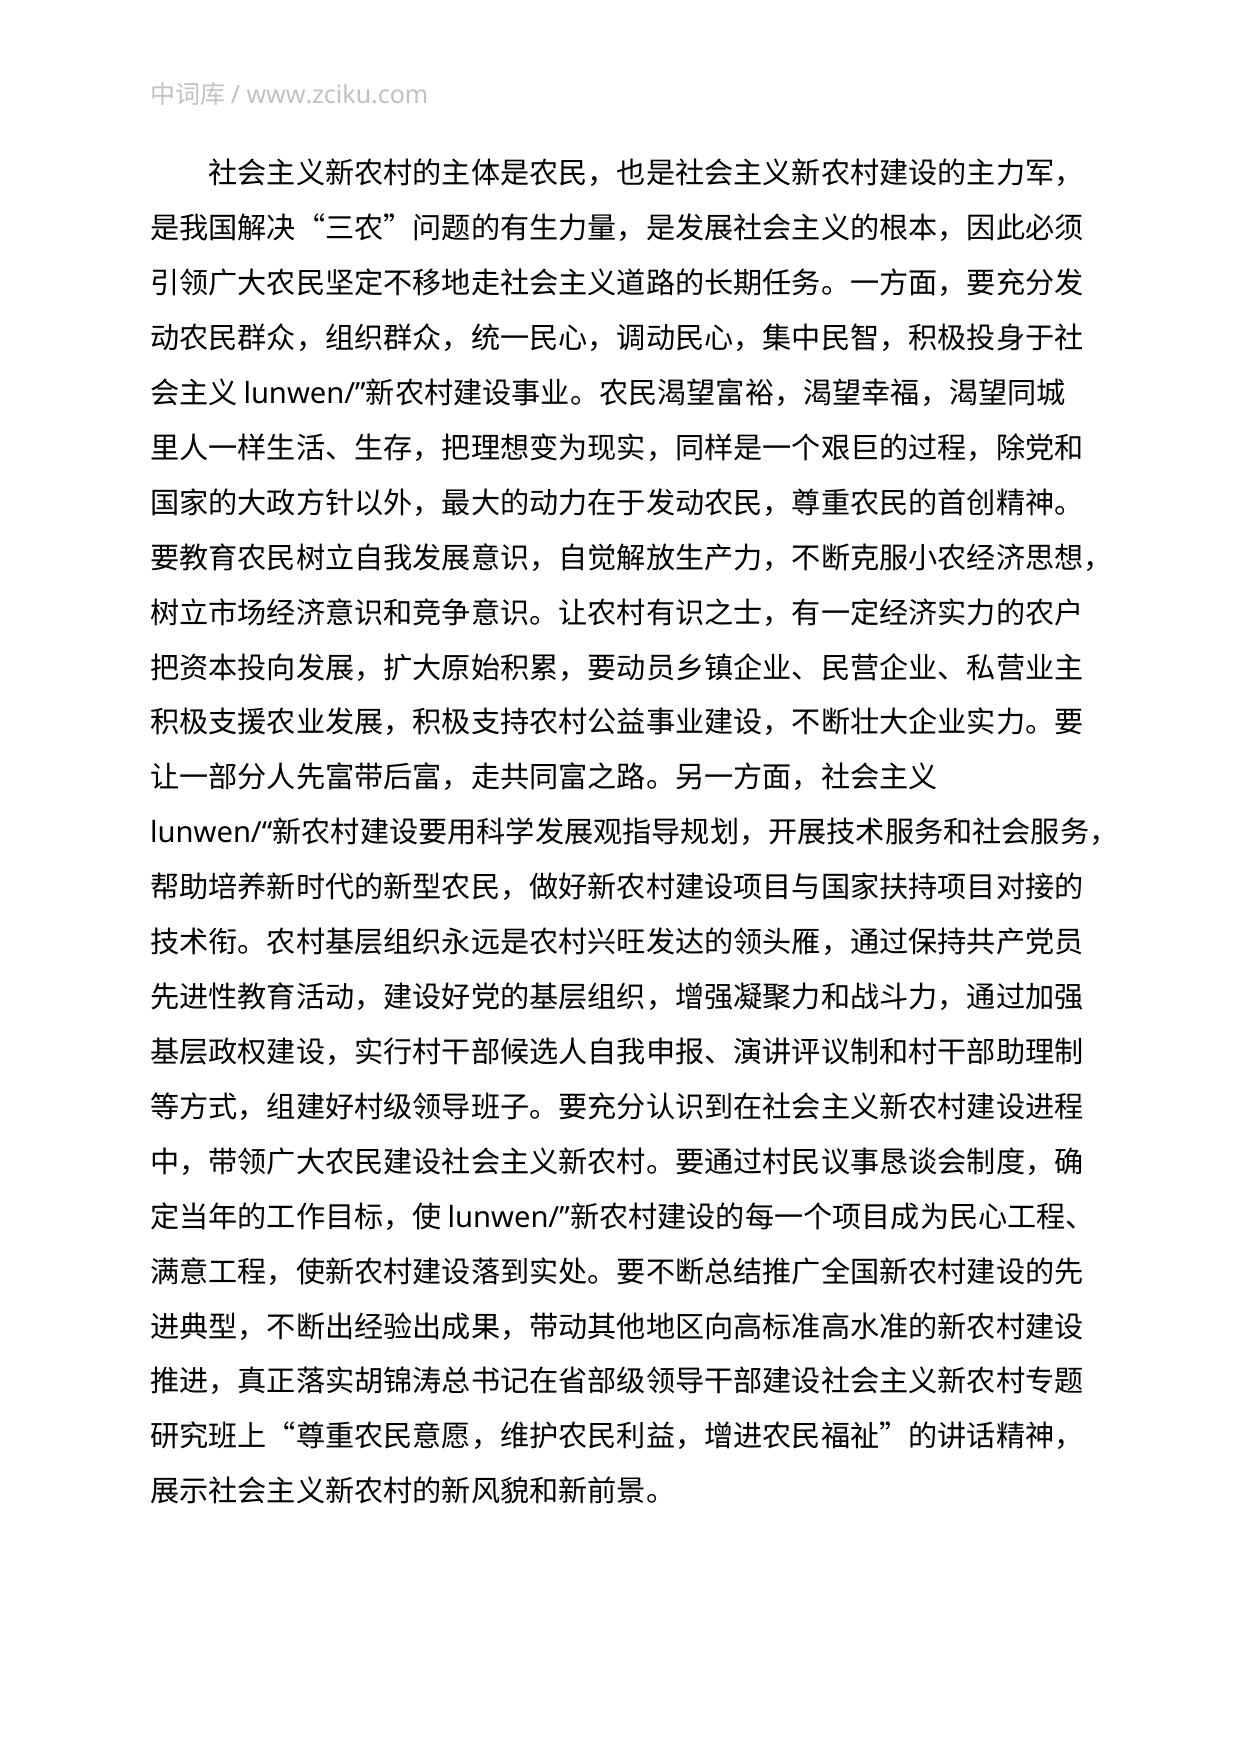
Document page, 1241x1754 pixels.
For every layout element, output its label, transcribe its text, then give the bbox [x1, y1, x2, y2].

text 社会主义新农村的主体是农民，也是社会主义新农村建设的主力军，是我国解决“三农”问题的有生力量，是发展社会主义的根本，因此必须引领广大农民坚定不移地走社会主义道路的长期任务。一方面，要充分发动农民群众，组织群众，统一民心，调动民心，集中民智，积极投身于社会主义lunwen/”新农村建设事业。农民渴望富裕，渴望幸福，渴望同城里人一样生活、生存，把理想变为现实，同样是一个艰巨的过程，除党和国家的大政方针以外，最大的动力在于发动农民，尊重农民的首创精神。要教育农民树立自我发展意识，自觉解放生产力，不断克服小农经济思想，树立市场经济意识和竞争意识。让农村有识之士，有一定经济实力的农户把资本投向发展，扩大原始积累，要动员乡镇企业、民营企业、私营业主积极支援农业发展，积极支持农村公益事业建设，不断壮大企业实力。要让一部分人先富带后富，走共同富之路。另一方面，社会主义lunwen/“新农村建设要用科学发展观指导规划，开展技术服务和社会服务，帮助培养新时代的新型农民，做好新农村建设项目与国家扶持项目对接的技术衔。农村基层组织永远是农村兴旺发达的领头雁，通过保持共产党员先进性教育活动，建设好党的基层组织，增强凝聚力和战斗力，通过加强基层政权建设，实行村干部候选人自我申报、演讲评议制和村干部助理制等方式，组建好村级领导班子。要充分认识到在社会主义新农村建设进程中，带领广大农民建设社会主义新农村。要通过村民议事恳谈会制度，确定当年的工作目标，使lunwen/”新农村建设的每一个项目成为民心工程、满意工程，使新农村建设落到实处。要不断总结推广全国新农村建设的先进典型，不断出经验出成果，带动其他地区向高标准高水准的新农村建设推进，真正落实胡锦涛总书记在省部级领导干部建设社会主义新农村专题研究班上“尊重农民意愿，维护农民利益，增进农民福祉”的讲话精神，展示社会主义新农村的新风貌和新前景。 [150, 150, 1090, 1510]
